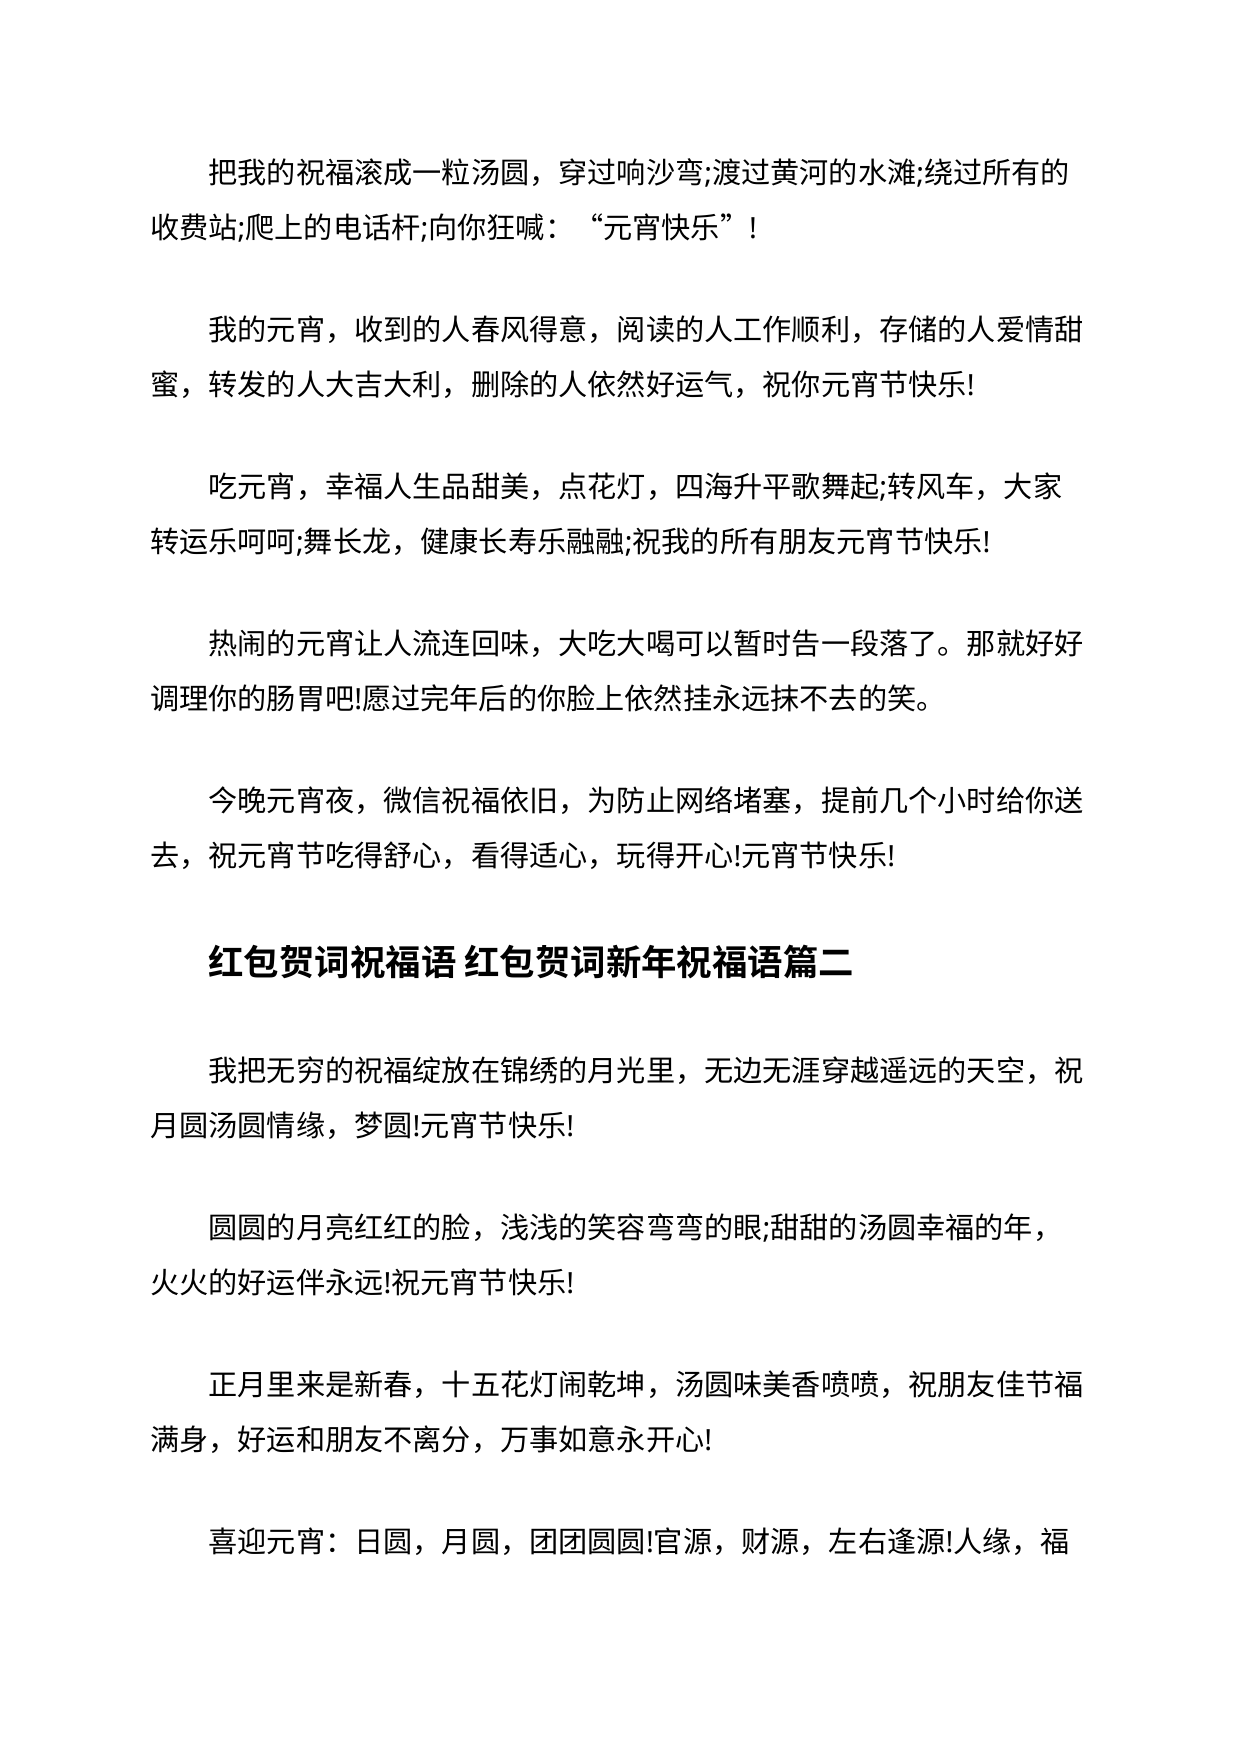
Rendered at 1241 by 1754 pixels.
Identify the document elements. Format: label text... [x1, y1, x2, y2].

text 圆圆的月亮红红的脸，浅浅的笑容弯弯的眼;甜甜的汤圆幸福的年，火火的好运伴永远!祝元宵节快乐! [150, 1205, 1090, 1302]
text 今晚元宵夜，微信祝福依旧，为防止网络堵塞，提前几个小时给你送去，祝元宵节吃得舒心，看得适心，玩得开心!元宵节快乐! [150, 778, 1090, 875]
text 我把无穷的祝福绽放在锦绣的月光里，无边无涯穿越遥远的天空，祝月圆汤圆情缘，梦圆!元宵节快乐! [150, 1048, 1090, 1145]
text 把我的祝福滚成一粒汤圆，穿过响沙弯;渡过黄河的水滩;绕过所有的收费站;爬上的电话杆;向你狂喊：“元宵快乐”! [150, 150, 1090, 247]
text 热闹的元宵让人流连回味，大吃大喝可以暂时告一段落了。那就好好调理你的肠胃吧!愿过完年后的你脸上依然挂永远抹不去的笑。 [150, 621, 1090, 718]
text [150, 1519, 1090, 1561]
text 正月里来是新春，十五花灯闹乾坤，汤圆味美香喷喷，祝朋友佳节福满身，好运和朋友不离分，万事如意永开心! [150, 1362, 1090, 1459]
text 吃元宵，幸福人生品甜美，点花灯，四海升平歌舞起;转风车，大家转运乐呵呵;舞长龙，健康长寿乐融融;祝我的所有朋友元宵节快乐! [150, 464, 1090, 561]
text 红包贺词祝福语 红包贺词新年祝福语篇二 [150, 934, 1090, 986]
text 我的元宵，收到的人春风得意，阅读的人工作顺利，存储的人爱情甜蜜，转发的人大吉大利，删除的人依然好运气，祝你元宵节快乐! [150, 307, 1090, 404]
